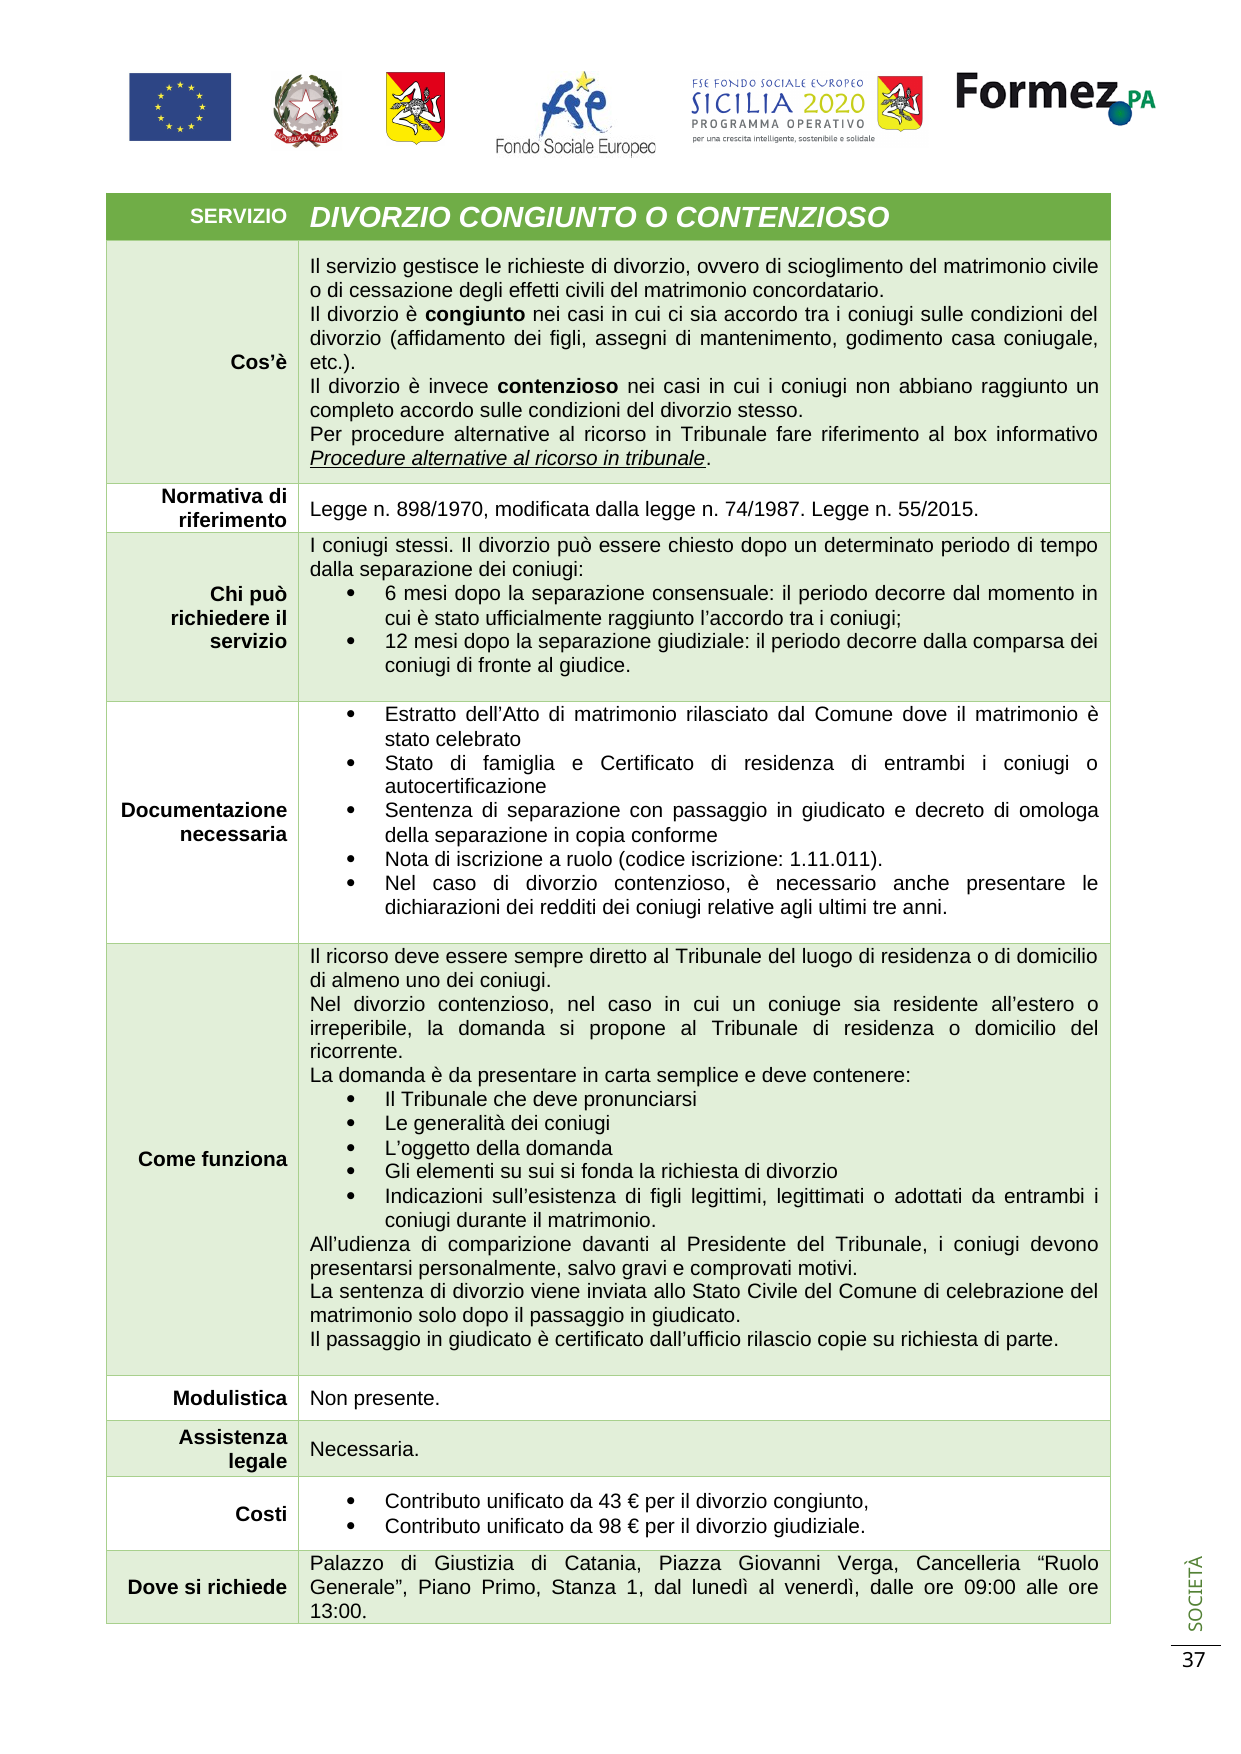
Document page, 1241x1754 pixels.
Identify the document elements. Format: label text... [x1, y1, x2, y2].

picture [271, 71, 343, 151]
table_cell Palazzo di Giustizia di Catania, Piazza Giovanni Verga, Cancelleria “Ruolo Generale”, Piano Primo, Stanza 1, dal lunedì al venerdì, dalle ore 09:00 alle ore 13:00. [299, 1551, 1110, 1623]
table_header DIVORZIO CONGIUNTO O CONTENZIOSO [298, 194, 1110, 240]
table_cell Cos’è [107, 241, 298, 483]
table_cell Chi può richiedere il servizio [107, 533, 298, 701]
table_cell Modulistica [107, 1376, 298, 1420]
table_cell Legge n. 898/1970, modificata dalla legge n. 74/1987. Legge n. 55/2015. [299, 484, 1110, 532]
table_cell Assistenza legale [107, 1421, 298, 1476]
picture [955, 71, 1162, 129]
table_cell Normativa di riferimento [107, 484, 298, 532]
table_cell Come funziona [107, 944, 298, 1375]
table_cell Estratto dell’Atto di matrimonio rilasciato dal Comune dove il matrimonio è stato celebrato Stato di famiglia e Certificato di residenza di entrambi i coniugi o autocertificazione Sentenza di separazione con passaggio in giudicato e decreto di omologa della separazione in copia conforme Nota di iscrizione a ruolo (codice iscrizione: 1.11.011). Nel caso di divorzio contenzioso, è necessario anche presentare le dichiarazioni dei redditi dei coniugi relative agli ultimi tre anni. [299, 702, 1110, 942]
table_cell Il ricorso deve essere sempre diretto al Tribunale del luogo di residenza o di domicilio di almeno uno dei coniugi. Nel divorzio contenzioso, nel caso in cui un coniuge sia residente all’estero o irreperibile, la domanda si propone al Tribunale di residenza o domicilio del ricorrente. La domanda è da presentare in carta semplice e deve contenere: Il Tribunale che deve pronunciarsi Le generalità dei coniugi L’oggetto della domanda Gli elementi su sui si fonda la richiesta di divorzio Indicazioni sull’esistenza di figli legittimi, legittimati o adottati da entrambi i coniugi durante il matrimonio. All’udienza di comparizione davanti al Presidente del Tribunale, i coniugi devono presentarsi personalmente, salvo gravi e comprovati motivi. La sentenza di divorzio viene inviata allo Stato Civile del Comune di celebrazione del matrimonio solo dopo il passaggio in giudicato. Il passaggio in giudicato è certificato dall’ufficio rilascio copie su richiesta di parte. [299, 944, 1110, 1375]
table_cell Necessaria. [299, 1421, 1110, 1476]
picture [385, 71, 446, 146]
picture [496, 71, 656, 158]
table_header SERVIZIO [107, 194, 298, 240]
table_cell I coniugi stessi. Il divorzio può essere chiesto dopo un determinato periodo di tempo dalla separazione dei coniugi: 6 mesi dopo la separazione consensuale: il periodo decorre dal momento in cui è stato ufficialmente raggiunto l’accordo tra i coniugi; 12 mesi dopo la separazione giudiziale: il periodo decorre dalla comparsa dei coniugi di fronte al giudice. [299, 533, 1110, 701]
picture [690, 71, 929, 148]
table_cell Costi [107, 1477, 298, 1550]
table_cell Non presente. [299, 1376, 1110, 1420]
table_cell Contributo unificato da 43 € per il divorzio congiunto, Contributo unificato da 98 € per il divorzio giudiziale. [299, 1477, 1110, 1550]
table_cell Documentazione necessaria [107, 702, 298, 942]
table_cell Dove si richiede [107, 1551, 298, 1623]
table_cell Il servizio gestisce le richieste di divorzio, ovvero di scioglimento del matrimonio civile o di cessazione degli effetti civili del matrimonio concordatario. Il divorzio è congiunto nei casi in cui ci sia accordo tra i coniugi sulle condizioni del divorzio (affidamento dei figli, assegni di mantenimento, godimento casa coniugale, etc.). Il divorzio è invece contenzioso nei casi in cui i coniugi non abbiano raggiunto un completo accordo sulle condizioni del divorzio stesso. Per procedure alternative al ricorso in Tribunale fare riferimento al box informativo Procedure alternative al ricorso in tribunale. [299, 241, 1110, 483]
picture [127, 71, 233, 143]
